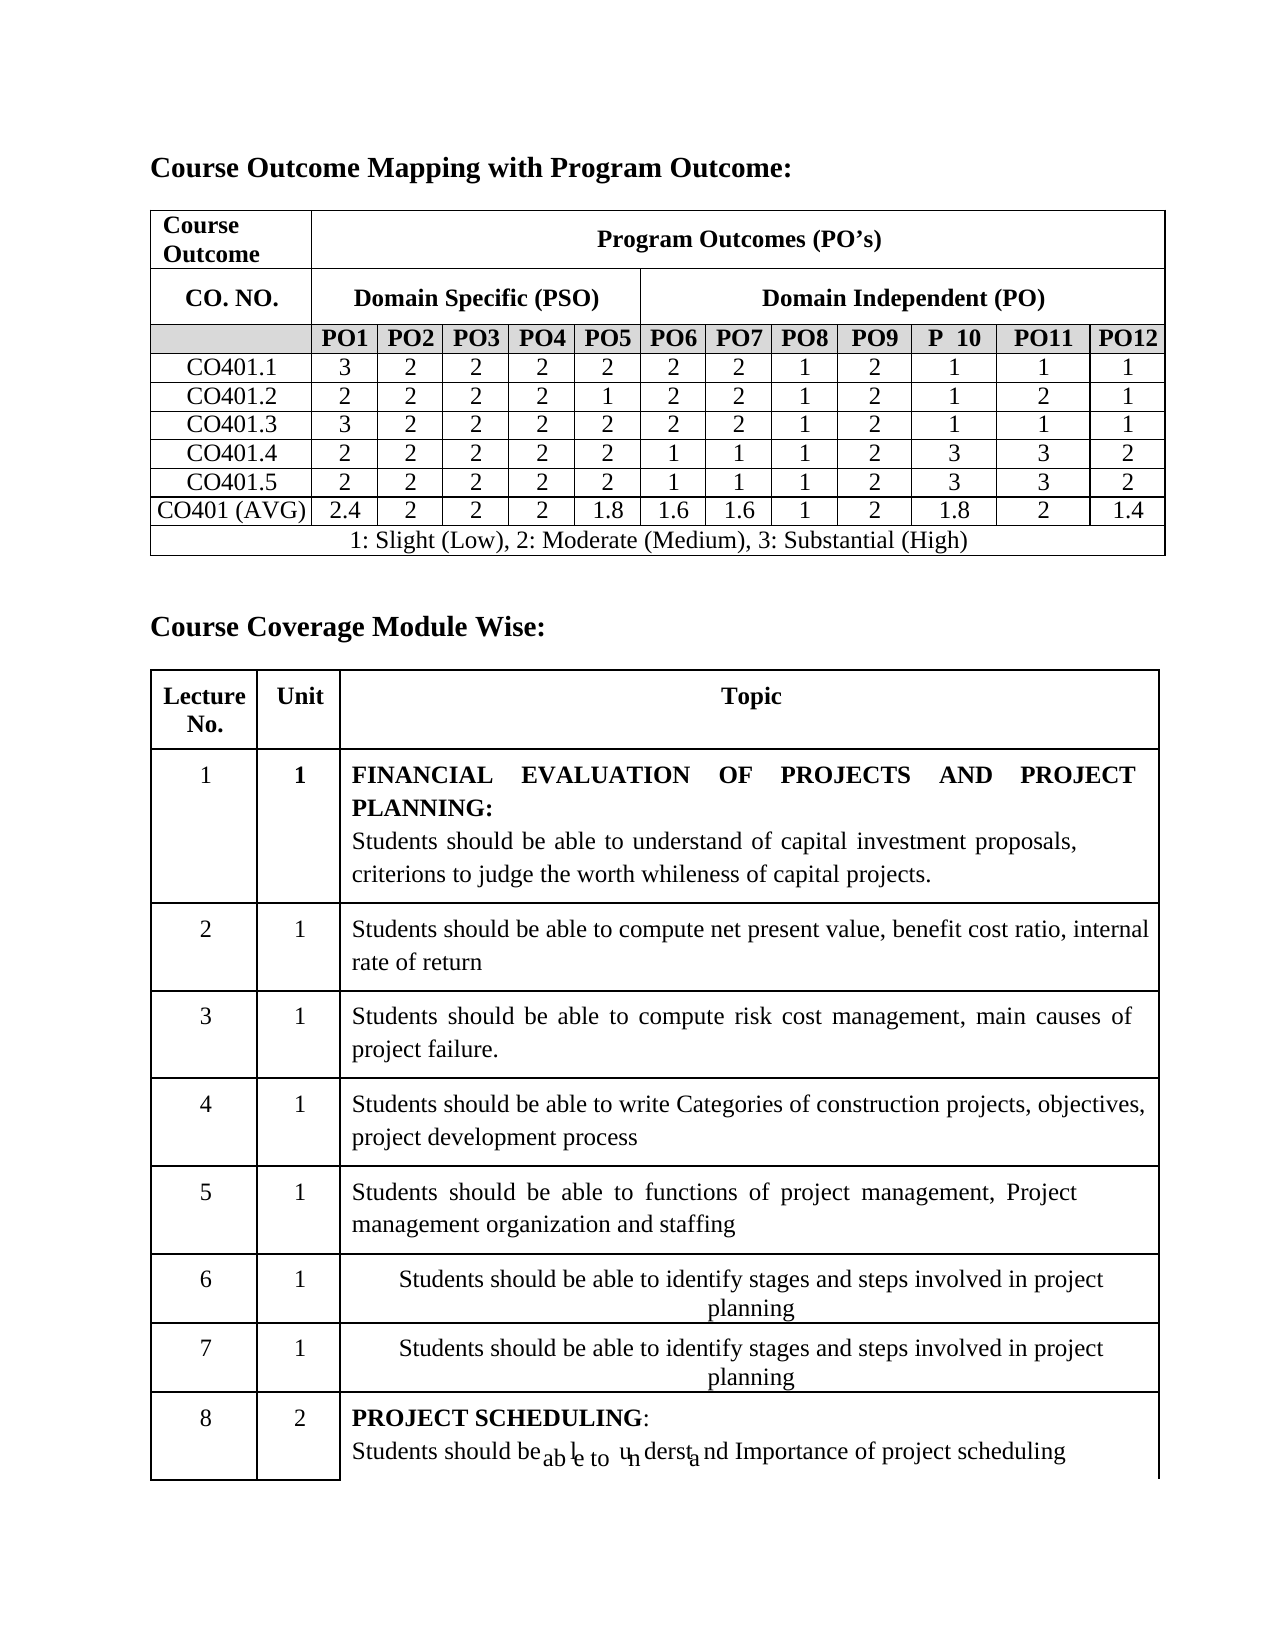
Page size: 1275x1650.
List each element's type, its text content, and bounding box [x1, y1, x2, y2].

table_cell 1 [997, 412, 1089, 439]
table_cell 1 [641, 469, 705, 496]
table_cell 2 [509, 412, 574, 439]
table_cell 3 [312, 354, 377, 382]
table_cell PO1 [312, 325, 377, 353]
table_cell 1 [772, 412, 837, 439]
table_cell 2 [838, 469, 911, 496]
table_cell 1 [912, 412, 996, 439]
table_cell 2 [312, 440, 377, 468]
table_cell PO8 [772, 325, 837, 353]
table_cell 2 [838, 412, 911, 439]
table_cell 2 [378, 440, 442, 468]
table_cell Domain Independent (PO) [641, 269, 1164, 324]
table_cell [151, 325, 311, 353]
table_cell 1 [772, 383, 837, 411]
table_cell 3 [912, 440, 996, 468]
table_cell PO3 [443, 325, 508, 353]
table_cell 1 [258, 904, 339, 989]
table_cell 2 [443, 498, 508, 525]
table_cell CO. NO. [151, 269, 311, 324]
table_cell 1 [258, 1324, 339, 1391]
table_cell 1 [258, 992, 339, 1077]
table_cell 3 [997, 440, 1089, 468]
table_header Topic [341, 671, 1158, 748]
table_cell 2 [997, 498, 1089, 525]
table_cell 3 [912, 469, 996, 496]
table_cell 1 [772, 354, 837, 382]
table_cell Students should be able to identify stages and steps involved in project planning [341, 1324, 1158, 1391]
table_cell 2 [378, 412, 442, 439]
table_cell 2 [509, 440, 574, 468]
table_cell 2 [706, 354, 771, 382]
table_cell 1.4 [1091, 498, 1164, 525]
table_cell 2 [641, 383, 705, 411]
table_cell 1.6 [706, 498, 771, 525]
table_cell 2 [509, 383, 574, 411]
table_cell 1 [258, 1079, 339, 1165]
table_cell 2 [838, 440, 911, 468]
table_cell 1 [772, 469, 837, 496]
table_cell 1 [575, 383, 640, 411]
table_cell 2 [443, 469, 508, 496]
table_cell 1 [706, 440, 771, 468]
table_cell 2 [997, 383, 1089, 411]
table_cell 1 [912, 383, 996, 411]
table_cell 4 [152, 1079, 256, 1165]
table_cell 1 [258, 1255, 339, 1322]
table_cell 1 [1091, 412, 1164, 439]
table_cell 7 [152, 1324, 256, 1391]
table_cell Students should be able to write Categories of construction projects, objectives, project development process [341, 1079, 1158, 1165]
table_cell 1 [641, 440, 705, 468]
table_cell 2 [838, 383, 911, 411]
table_cell 5 [152, 1167, 256, 1252]
table_cell Students should be able to compute net present value, benefit cost ratio, internal rate of return [341, 904, 1158, 989]
table_cell 2 [1091, 440, 1164, 468]
table_cell CO401.1 [151, 354, 311, 382]
table_cell 2 [152, 904, 256, 989]
table_cell 1 [997, 354, 1089, 382]
table_cell 2 [378, 383, 442, 411]
table_cell 2 [575, 469, 640, 496]
table_cell 2 [575, 354, 640, 382]
table_cell 2 [1091, 469, 1164, 496]
table_cell 2 [575, 440, 640, 468]
table_cell 2 [378, 469, 442, 496]
table_cell CO401.5 [151, 469, 311, 496]
table_cell 2 [378, 354, 442, 382]
table_cell 2 [509, 469, 574, 496]
table_cell 2 [706, 383, 771, 411]
table_header Program Outcomes (PO’s) [312, 211, 1164, 268]
table_cell PO4 [509, 325, 574, 353]
table_cell 2 [443, 440, 508, 468]
table_cell 2 [312, 469, 377, 496]
table_cell 3 [312, 412, 377, 439]
table_cell 2 [838, 354, 911, 382]
table_cell CO401.2 [151, 383, 311, 411]
table_cell CO401.4 [151, 440, 311, 468]
table_cell 1 [912, 354, 996, 382]
table_cell Domain Specific (PSO) [312, 269, 640, 324]
table_cell PO7 [706, 325, 771, 353]
table_cell Students should be able to identify stages and steps involved in project planning [341, 1255, 1158, 1322]
table_cell 1 [1091, 354, 1164, 382]
table_cell 3 [152, 992, 256, 1077]
table_cell PO2 [378, 325, 442, 353]
table_cell 1.8 [575, 498, 640, 525]
table_cell P 10 [912, 325, 996, 353]
table_header Unit [258, 671, 339, 748]
table_cell CO401 (AVG) [151, 498, 311, 525]
text Course Coverage Module Wise: [150, 609, 1177, 643]
table_cell PO12 [1091, 325, 1164, 353]
table_cell 2 [443, 412, 508, 439]
table_header Course Outcome [151, 211, 311, 268]
table_cell 2 [378, 498, 442, 525]
table_cell 1 [772, 440, 837, 468]
table_cell 2 [641, 412, 705, 439]
table_cell 1 [152, 750, 256, 902]
table_cell PO6 [641, 325, 705, 353]
text Course Outcome Mapping with Program Outcome: [150, 150, 1177, 183]
table_header Lecture No. [152, 671, 256, 748]
table_cell Students should be able to functions of project management, Project management organization and staffing [341, 1167, 1158, 1252]
table_cell 1 [258, 750, 339, 902]
table_cell 2 [838, 498, 911, 525]
table_cell 2 [575, 412, 640, 439]
table_cell 2 [706, 412, 771, 439]
table_cell PO9 [838, 325, 911, 353]
table_cell PO11 [997, 325, 1089, 353]
table_cell Students should be able to compute risk cost management, main causes of project failure. [341, 992, 1158, 1077]
table_cell 2 [509, 354, 574, 382]
table_cell 2 [641, 354, 705, 382]
table_cell 3 [997, 469, 1089, 496]
table_cell 2 [258, 1393, 339, 1479]
table_cell 8 [152, 1393, 256, 1479]
table_cell 6 [152, 1255, 256, 1322]
table_cell 1 [258, 1167, 339, 1252]
table_cell FINANCIAL EVALUATION OF PROJECTS AND PROJECT PLANNING: Students should be able to understand of capital investment proposals, criterions to judge the worth whileness of capital projects. [341, 750, 1158, 902]
table_cell 2.4 [312, 498, 377, 525]
table_cell PO5 [575, 325, 640, 353]
table_cell 2 [443, 354, 508, 382]
table_cell 2 [312, 383, 377, 411]
table_cell 1 [1091, 383, 1164, 411]
table_cell 2 [509, 498, 574, 525]
table_cell PROJECT SCHEDULING: Students should be l u derst nd Importance of project scheduling [341, 1393, 1158, 1479]
table_cell 1 [706, 469, 771, 496]
table_cell 1.6 [641, 498, 705, 525]
table_cell 1.8 [912, 498, 996, 525]
table_cell 1 [772, 498, 837, 525]
table_cell CO401.3 [151, 412, 311, 439]
table_cell 1: Slight (Low), 2: Moderate (Medium), 3: Substantial (High) [151, 526, 1164, 555]
table_cell 2 [443, 383, 508, 411]
